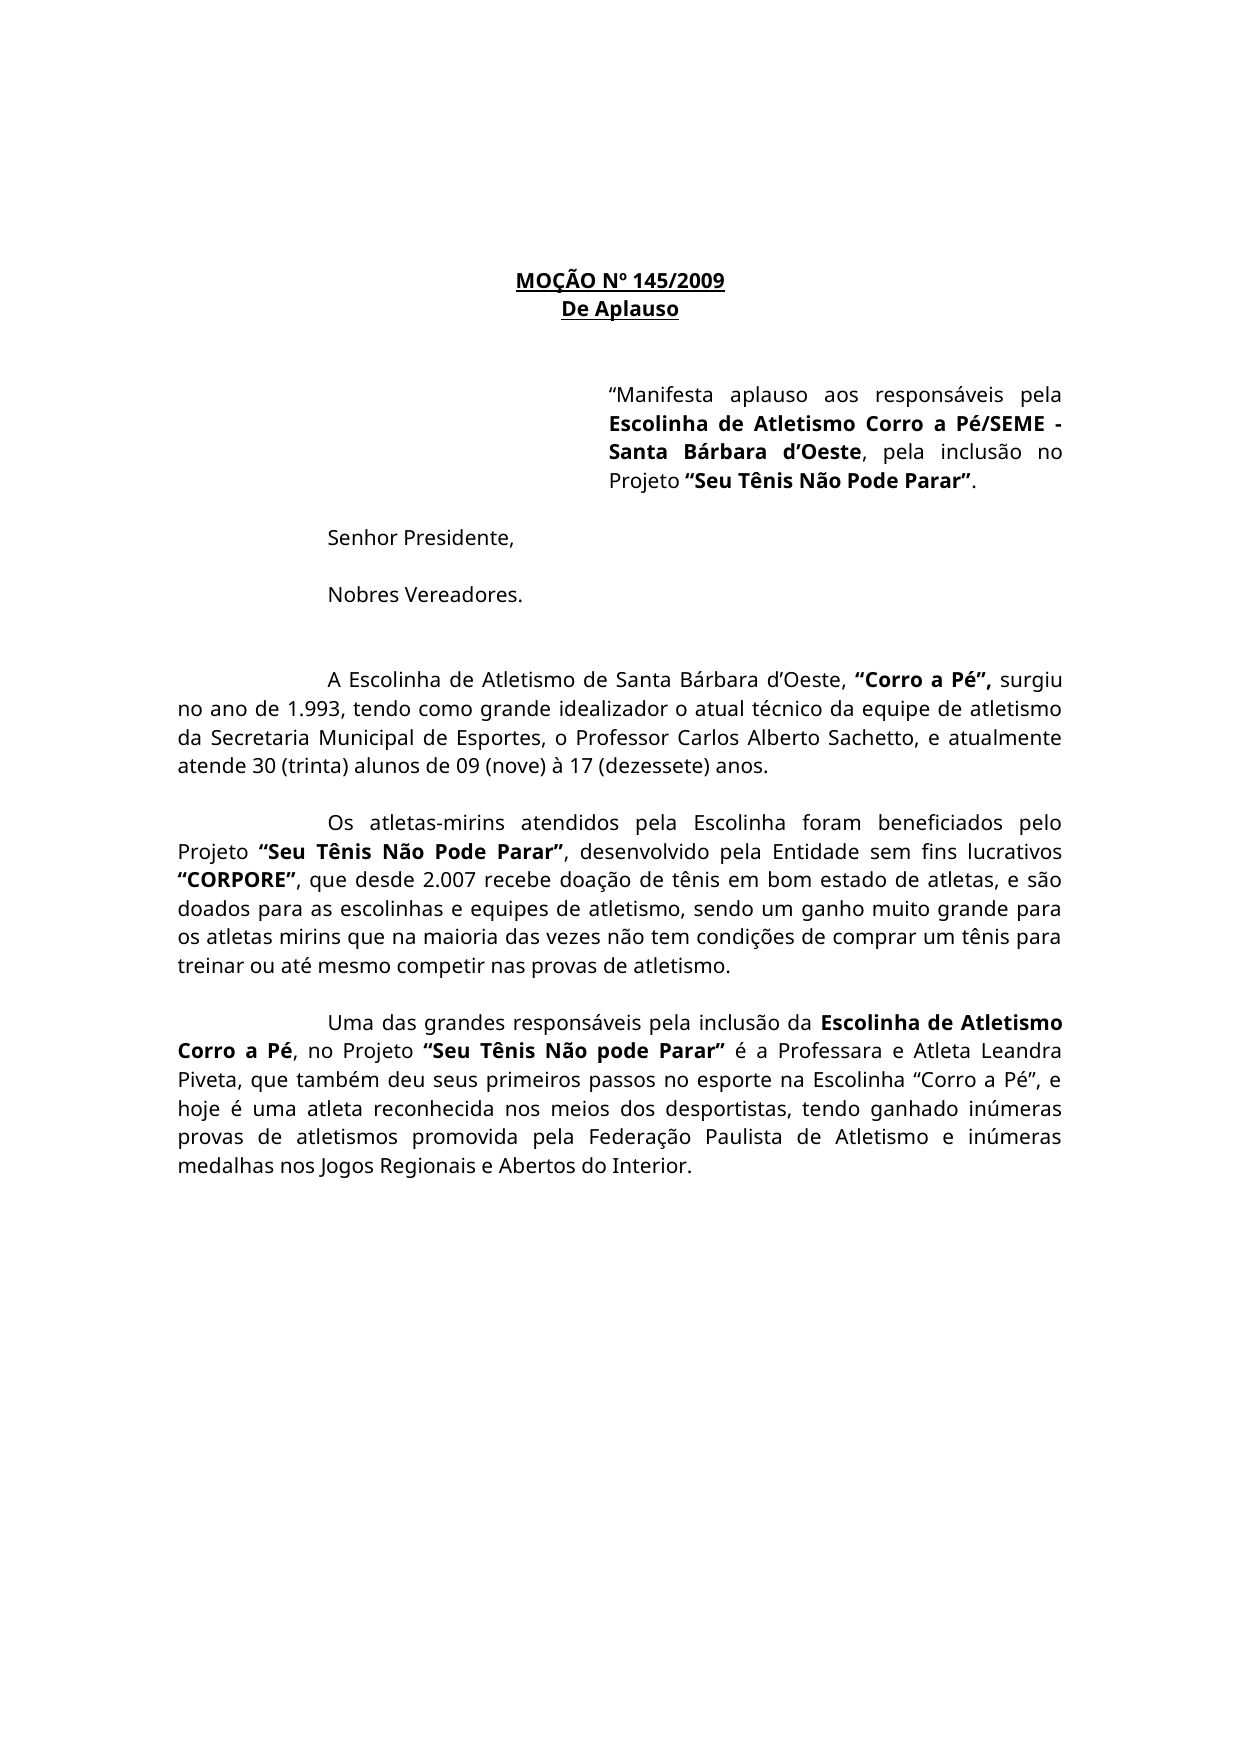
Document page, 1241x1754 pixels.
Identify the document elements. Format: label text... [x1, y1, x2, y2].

text MOÇÃO Nº 145/2009 [177, 266, 1063, 294]
text “Manifesta aplauso aos responsáveis pela Escolinha de Atletismo Corro a Pé/SEME - Santa Bárbara d’Oeste, pela inclusão no Projeto “Seu Tênis Não Pode Parar”. [608, 380, 1063, 494]
text Os atletas-mirins atendidos pela Escolinha foram beneficiados pelo Projeto “Seu Tênis Não Pode Parar”, desenvolvido pela Entidade sem fins lucrativos “CORPORE”, que desde 2.007 recebe doação de tênis em bom estado de atletas, e são doados para as escolinhas e equipes de atletismo, sendo um ganho muito grande para os atletas mirins que na maioria das vezes não tem condições de comprar um tênis para treinar ou até mesmo competir nas provas de atletismo. [177, 808, 1063, 979]
text De Aplauso [177, 294, 1063, 323]
text Uma das grandes responsáveis pela inclusão da Escolinha de Atletismo Corro a Pé, no Projeto “Seu Tênis Não pode Parar” é a Professara e Atleta Leandra Piveta, que também deu seus primeiros passos no esporte na Escolinha “Corro a Pé”, e hoje é uma atleta reconhecida nos meios dos desportistas, tendo ganhado inúmeras provas de atletismos promovida pela Federação Paulista de Atletismo e inúmeras medalhas nos Jogos Regionais e Abertos do Interior. [177, 1008, 1063, 1179]
text A Escolinha de Atletismo de Santa Bárbara d’Oeste, “Corro a Pé”, surgiu no ano de 1.993, tendo como grande idealizador o atual técnico da equipe de atletismo da Secretaria Municipal de Esportes, o Professor Carlos Alberto Sachetto, e atualmente atende 30 (trinta) alunos de 09 (nove) à 17 (dezessete) anos. [177, 665, 1063, 779]
text Senhor Presidente, [177, 523, 1063, 551]
text Nobres Vereadores. [177, 580, 1063, 608]
